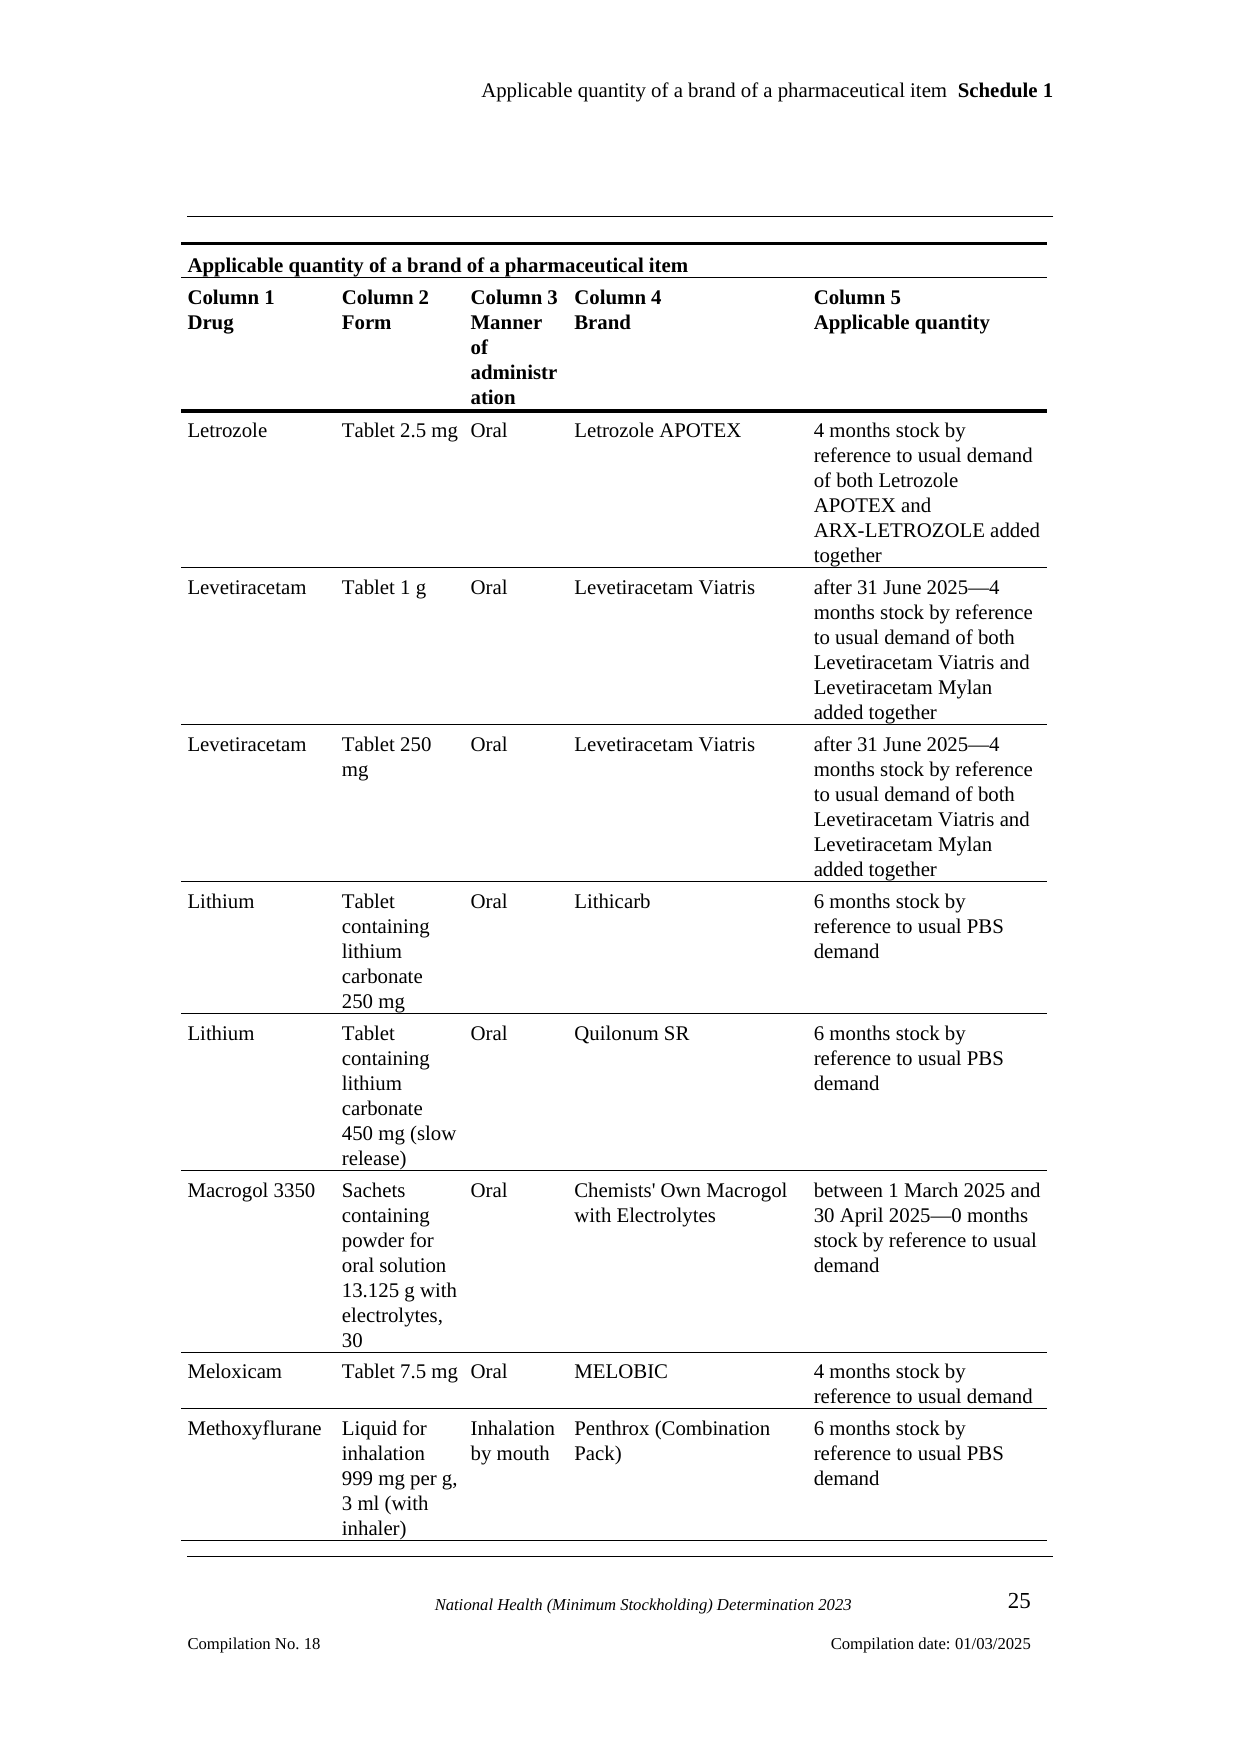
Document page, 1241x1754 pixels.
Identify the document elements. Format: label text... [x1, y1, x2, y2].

table_cell Column 1 Drug [181, 278, 336, 409]
table_cell Oral [465, 725, 568, 881]
table_cell MELOBIC [568, 1353, 808, 1408]
table_cell Oral [465, 1171, 568, 1352]
table_cell Tablet 1 g [336, 568, 464, 724]
table_cell Liquid for inhalation 999 mg per g, 3 ml (with inhaler) [336, 1409, 464, 1540]
table_cell 4 months stock by reference to usual demand [808, 1353, 1047, 1408]
table_cell Oral [465, 1353, 568, 1408]
table_cell Macrogol 3350 [181, 1171, 336, 1352]
table_cell 4 months stock by reference to usual demand of both Letrozole APOTEX and ARX-LETROZOLE added together [808, 413, 1047, 567]
table_cell Letrozole [181, 413, 336, 567]
table_cell Oral [465, 413, 568, 567]
table_cell Lithicarb [568, 882, 808, 1013]
table_cell Column 2 Form [336, 278, 464, 409]
table_cell Meloxicam [181, 1353, 336, 1408]
table_cell Levetiracetam Viatris [568, 568, 808, 724]
table_cell 6 months stock by reference to usual PBS demand [808, 1014, 1047, 1170]
table_cell Column 4 Brand [568, 278, 808, 409]
table_cell Quilonum SR [568, 1014, 808, 1170]
table_cell 6 months stock by reference to usual PBS demand [808, 882, 1047, 1013]
table_cell Oral [465, 568, 568, 724]
table_cell Tablet containing lithium carbonate 450 mg (slow release) [336, 1014, 464, 1170]
table_cell Oral [465, 882, 568, 1013]
table_cell Tablet 250 mg [336, 725, 464, 881]
table_header Applicable quantity of a brand of a pharmaceutical item [181, 245, 1047, 277]
table_cell Oral [465, 1014, 568, 1170]
table_cell Levetiracetam [181, 568, 336, 724]
table_cell Tablet 7.5 mg [336, 1353, 464, 1408]
table_cell Inhalation by mouth [465, 1409, 568, 1540]
table_cell Lithium [181, 882, 336, 1013]
table_cell Methoxyflurane [181, 1409, 336, 1540]
table_cell 6 months stock by reference to usual PBS demand [808, 1409, 1047, 1540]
table_cell after 31 June 2025—4 months stock by reference to usual demand of both Levetiracetam Viatris and Levetiracetam Mylan added together [808, 725, 1047, 881]
table_cell Levetiracetam Viatris [568, 725, 808, 881]
table_cell Tablet containing lithium carbonate 250 mg [336, 882, 464, 1013]
table_cell Penthrox (Combination Pack) [568, 1409, 808, 1540]
table_cell Tablet 2.5 mg [336, 413, 464, 567]
table_cell Column 5 Applicable quantity [808, 278, 1047, 409]
table_cell after 31 June 2025—4 months stock by reference to usual demand of both Levetiracetam Viatris and Levetiracetam Mylan added together [808, 568, 1047, 724]
table_cell Column 3 Manner of administration [465, 278, 568, 409]
table_cell Letrozole APOTEX [568, 413, 808, 567]
table_cell between 1 March 2025 and 30 April 2025—0 months stock by reference to usual demand [808, 1171, 1047, 1352]
table_cell Lithium [181, 1014, 336, 1170]
table_cell Levetiracetam [181, 725, 336, 881]
table_cell Sachets containing powder for oral solution 13.125 g with electrolytes, 30 [336, 1171, 464, 1352]
table_cell Chemists' Own Macrogol with Electrolytes [568, 1171, 808, 1352]
